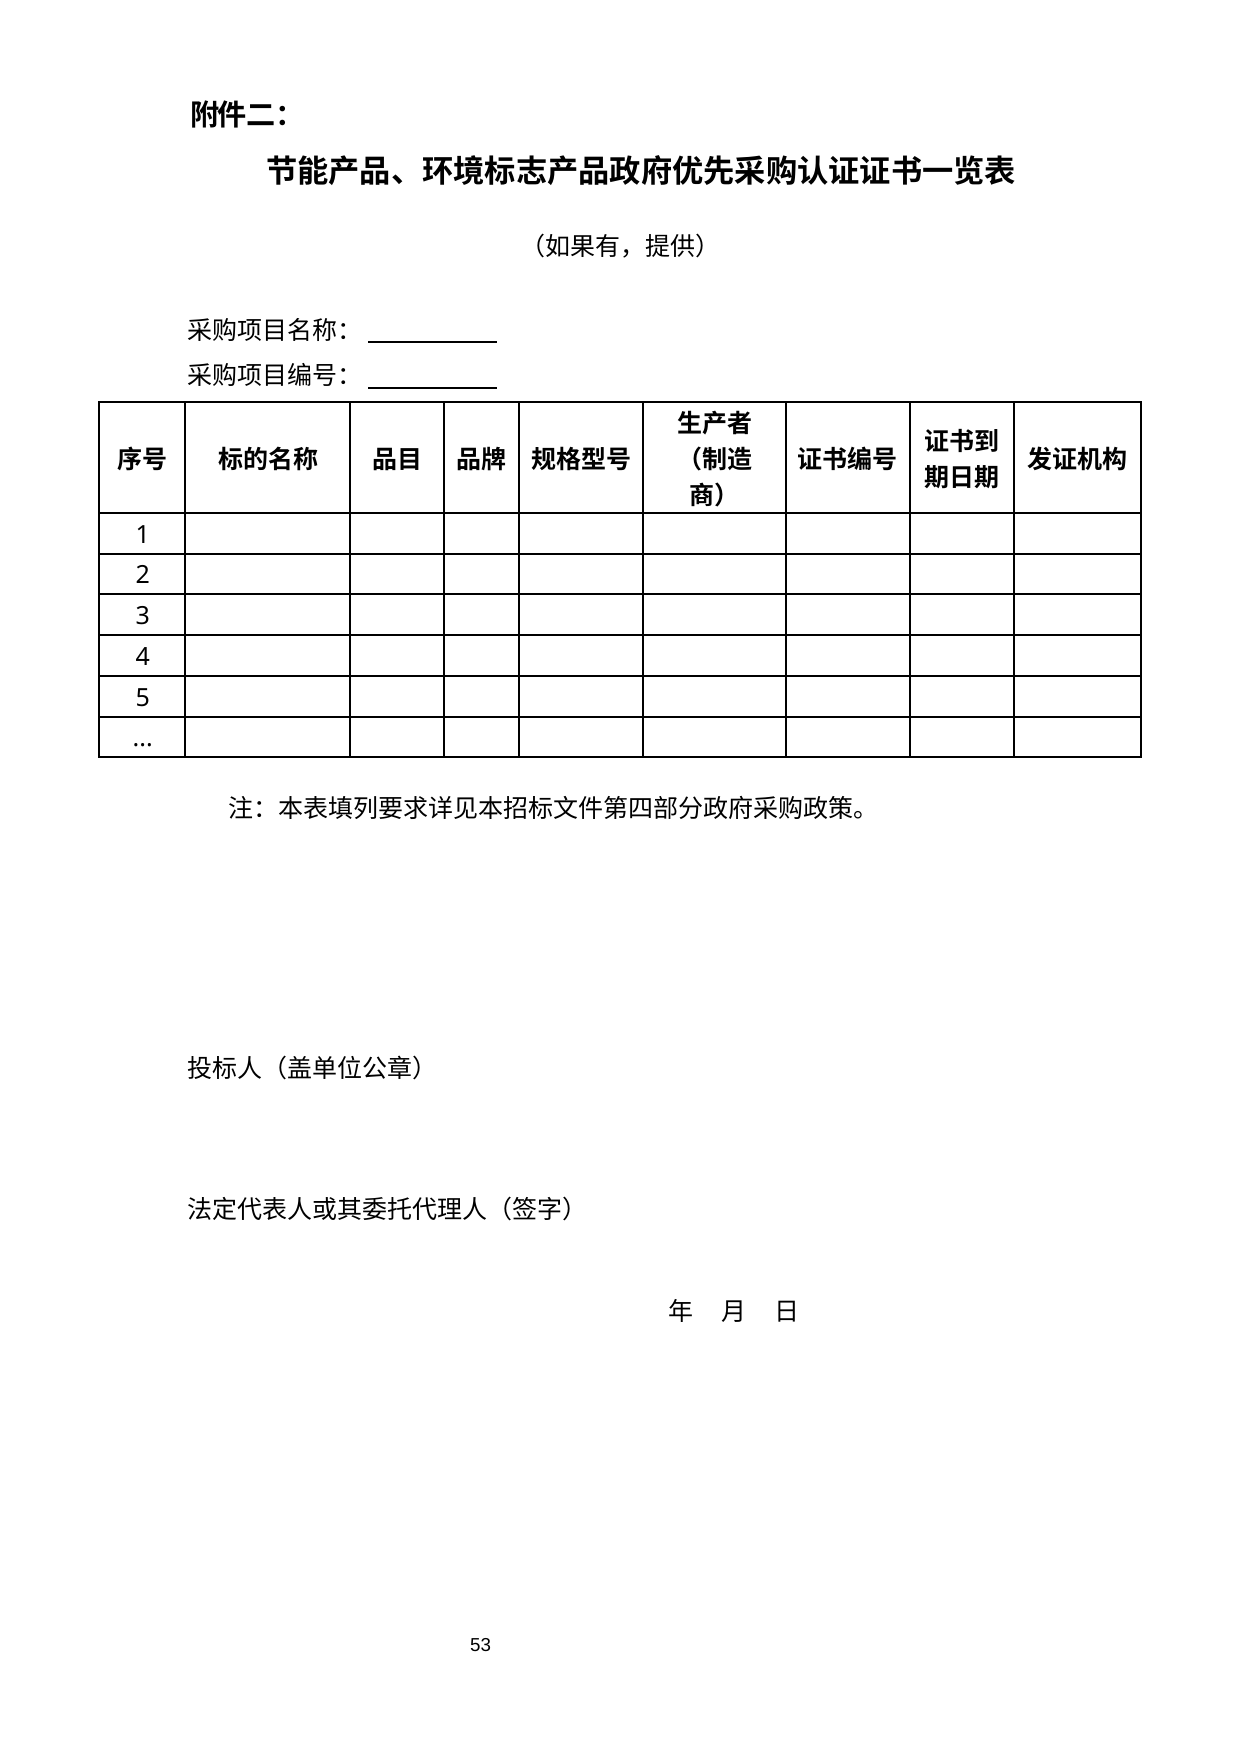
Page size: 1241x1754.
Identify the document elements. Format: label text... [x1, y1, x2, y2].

table_cell 5 [100, 677, 184, 716]
table_cell [1015, 595, 1140, 634]
table_cell [911, 514, 1013, 553]
table_cell [911, 555, 1013, 593]
table_cell [644, 555, 785, 593]
table_cell [787, 718, 909, 756]
text 采购项目名称： [187, 310, 1053, 347]
table_cell [787, 514, 909, 553]
text 注：本表填列要求详见本招标文件第四部分政府采购政策。 [187, 788, 1053, 824]
table_cell [445, 555, 518, 593]
table_cell [186, 595, 349, 634]
table_header 标的名称 [186, 403, 349, 512]
table_header 规格型号 [520, 403, 642, 512]
text 附件二： [190, 95, 1053, 133]
table_cell [445, 718, 518, 756]
table_cell [1015, 677, 1140, 716]
table_cell 2 [100, 555, 184, 593]
text 投标人（盖单位公章） [187, 1049, 1053, 1085]
table_cell [351, 555, 443, 593]
table_cell [445, 677, 518, 716]
table_cell [445, 514, 518, 553]
table_cell [911, 636, 1013, 675]
table_cell [1015, 514, 1140, 553]
table_cell [351, 718, 443, 756]
table_cell [1015, 718, 1140, 756]
table_cell [520, 677, 642, 716]
table_cell [787, 595, 909, 634]
table_cell 1 [100, 514, 184, 553]
table_cell [520, 555, 642, 593]
table_cell [186, 555, 349, 593]
text （如果有，提供） [187, 226, 1053, 262]
table_cell [911, 595, 1013, 634]
table_header 品目 [351, 403, 443, 512]
table_cell 4 [100, 636, 184, 675]
table_cell [911, 718, 1013, 756]
table_cell [445, 636, 518, 675]
table_cell [1015, 636, 1140, 675]
table_cell [186, 677, 349, 716]
table_header 证书到期日期 [911, 403, 1013, 512]
text 法定代表人或其委托代理人（签字） [187, 1189, 1053, 1226]
table_cell 3 [100, 595, 184, 634]
table_cell [186, 636, 349, 675]
table_cell [351, 636, 443, 675]
table_cell [1015, 555, 1140, 593]
table_cell [445, 595, 518, 634]
table_cell [787, 677, 909, 716]
table_cell [644, 718, 785, 756]
table_cell [644, 595, 785, 634]
table_cell [787, 636, 909, 675]
text 采购项目编号： [187, 356, 1053, 392]
table_cell [186, 718, 349, 756]
table_header 发证机构 [1015, 403, 1140, 512]
table_header 生产者 （制造商） [644, 403, 785, 512]
table_cell [351, 595, 443, 634]
table_cell [520, 595, 642, 634]
table_cell [186, 514, 349, 553]
table_cell [520, 514, 642, 553]
table_cell [644, 514, 785, 553]
text 年 月 日 [187, 1292, 1053, 1328]
subtitle 节能产品、环境标志产品政府优先采购认证证书一览表 [187, 146, 1053, 191]
table_cell [520, 636, 642, 675]
table_cell ... [100, 718, 184, 756]
table_cell [351, 677, 443, 716]
table_cell [911, 677, 1013, 716]
table_cell [644, 677, 785, 716]
table_cell [351, 514, 443, 553]
table_header 品牌 [445, 403, 518, 512]
table_header 序号 [100, 403, 184, 512]
table_header 证书编号 [787, 403, 909, 512]
table_cell [644, 636, 785, 675]
table_cell [520, 718, 642, 756]
table_cell [787, 555, 909, 593]
